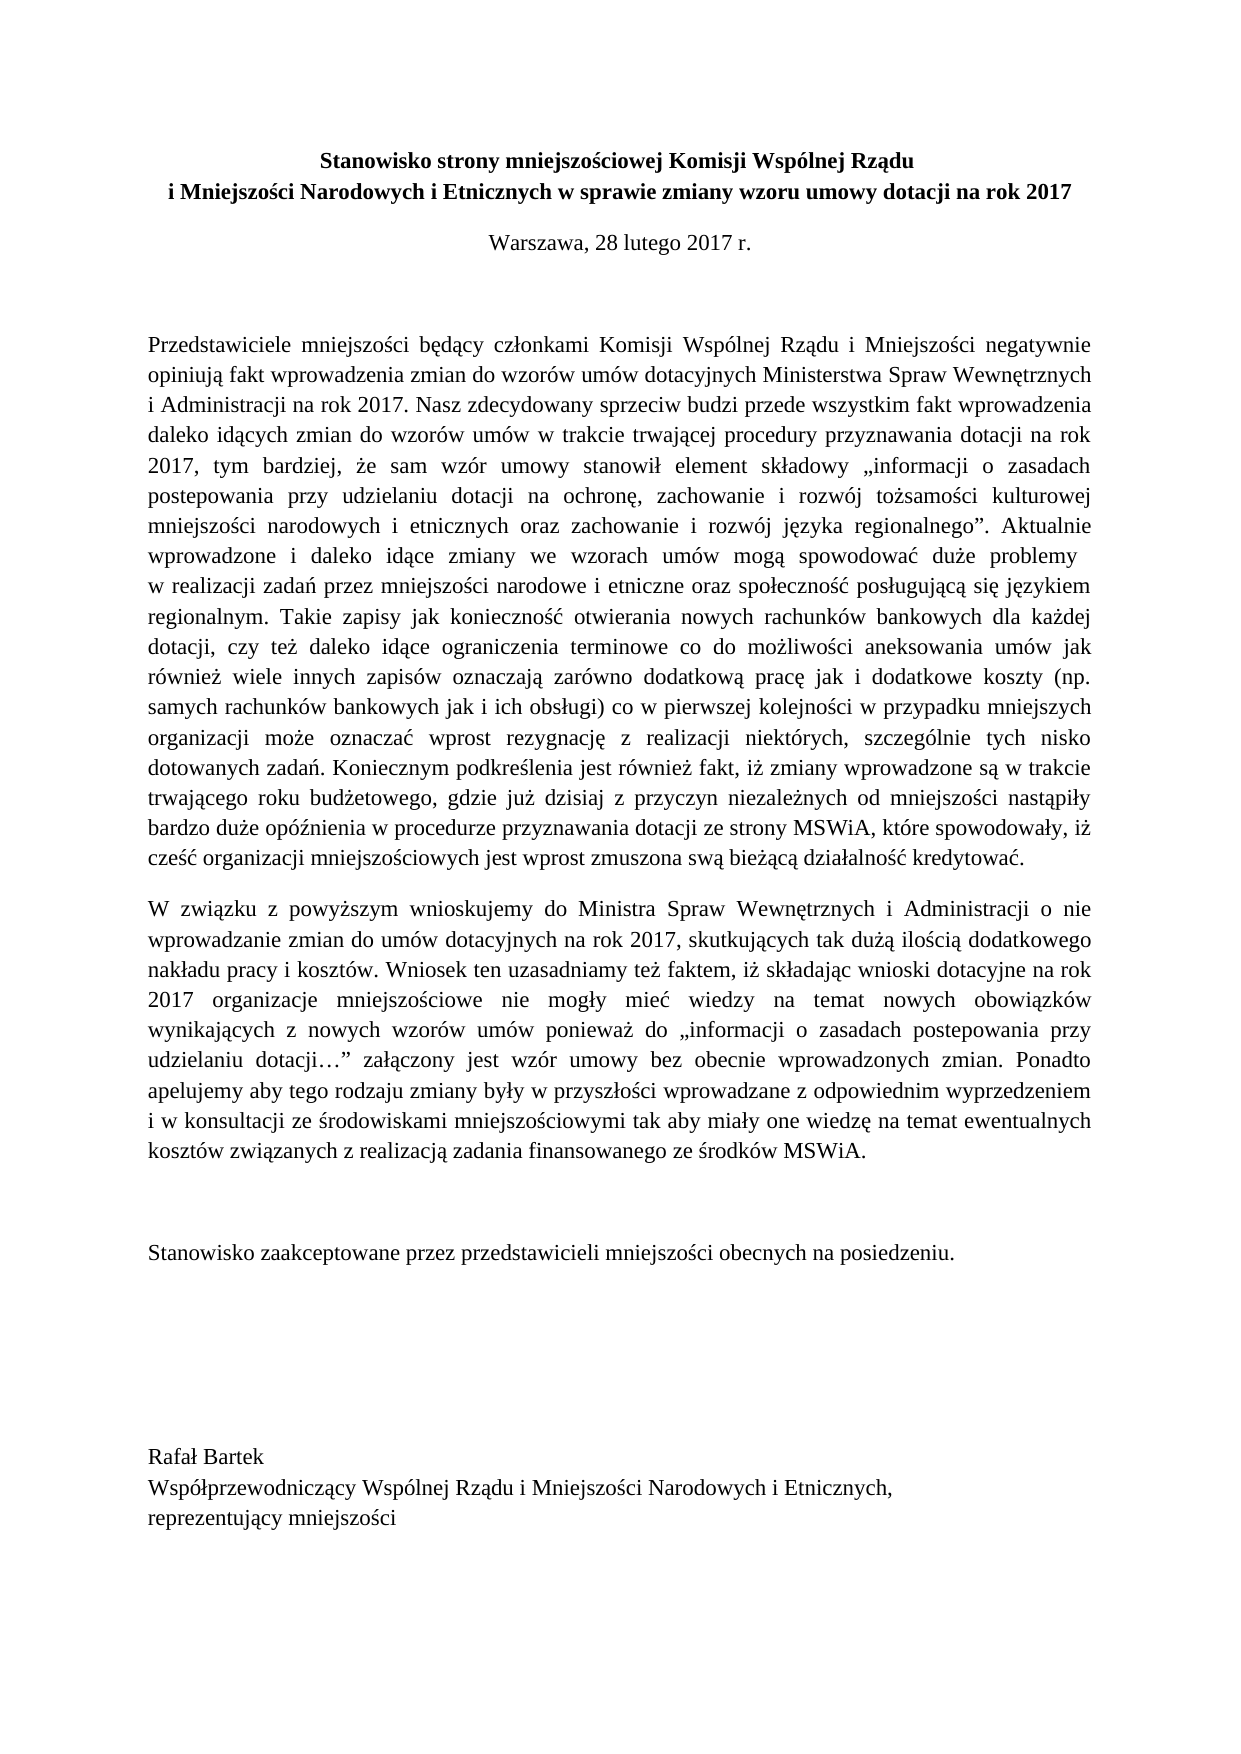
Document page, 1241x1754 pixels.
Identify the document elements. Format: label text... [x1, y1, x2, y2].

text Stanowisko strony mniejszościowej Komisji Wspólnej Rządu i Mniejszości Narodowych i Etnicznych w sprawie zmiany wzoru umowy dotacji na rok 2017 [148, 148, 1093, 204]
text W związku z powyższym wnioskujemy do Ministra Spraw Wewnętrznych i Administracji o nie wprowadzanie zmian do umów dotacyjnych na rok 2017, skutkujących tak dużą ilością dodatkowego nakładu pracy i kosztów. Wniosek ten uzasadniamy też faktem, iż składając wnioski dotacyjne na rok 2017 organizacje mniejszościowe nie mogły mieć wiedzy na temat nowych obowiązków wynikających z nowych wzorów umów ponieważ do „informacji o zasadach postepowania przy udzielaniu dotacji…” załączony jest wzór umowy bez obecnie wprowadzonych zmian. Ponadto apelujemy aby tego rodzaju zmiany były w przyszłości wprowadzane z odpowiednim wyprzedzeniem i w konsultacji ze środowiskami mniejszościowymi tak aby miały one wiedzę na temat ewentualnych kosztów związanych z realizacją zadania finansowanego ze środków MSWiA. [148, 896, 1093, 1163]
text Warszawa, 28 lutego 2017 r. [148, 229, 1093, 255]
text Przedstawiciele mniejszości będący członkami Komisji Wspólnej Rządu i Mniejszości negatywnie opiniują fakt wprowadzenia zmian do wzorów umów dotacyjnych Ministerstwa Spraw Wewnętrznych i Administracji na rok 2017. Nasz zdecydowany sprzeciw budzi przede wszystkim fakt wprowadzenia daleko idących zmian do wzorów umów w trakcie trwającej procedury przyznawania dotacji na rok 2017, tym bardziej, że sam wzór umowy stanowił element składowy „informacji o zasadach postepowania przy udzielaniu dotacji na ochronę, zachowanie i rozwój tożsamości kulturowej mniejszości narodowych i etnicznych oraz zachowanie i rozwój języka regionalnego”. Aktualnie wprowadzone i daleko idące zmiany we wzorach umów mogą spowodować duże problemy w realizacji zadań przez mniejszości narodowe i etniczne oraz społeczność posługującą się językiem regionalnym. Takie zapisy jak konieczność otwierania nowych rachunków bankowych dla każdej dotacji, czy też daleko idące ograniczenia terminowe co do możliwości aneksowania umów jak również wiele innych zapisów oznaczają zarówno dodatkową pracę jak i dodatkowe koszty (np. samych rachunków bankowych jak i ich obsługi) co w pierwszej kolejności w przypadku mniejszych organizacji może oznaczać wprost rezygnację z realizacji niektórych, szczególnie tych nisko dotowanych zadań. Koniecznym podkreślenia jest również fakt, iż zmiany wprowadzone są w trakcie trwającego roku budżetowego, gdzie już dzisiaj z przyczyn niezależnych od mniejszości nastąpiły bardzo duże opóźnienia w procedurze przyznawania dotacji ze strony MSWiA, które spowodowały, iż cześć organizacji mniejszościowych jest wprost zmuszona swą bieżącą działalność kredytować. [148, 331, 1093, 871]
text reprezentujący mniejszości [148, 1504, 1093, 1530]
text Współprzewodniczący Wspólnej Rządu i Mniejszości Narodowych i Etnicznych, [148, 1474, 1093, 1500]
text Stanowisko zaakceptowane przez przedstawicieli mniejszości obecnych na posiedzeniu. [148, 1239, 1093, 1266]
text Rafał Bartek [148, 1443, 1093, 1470]
